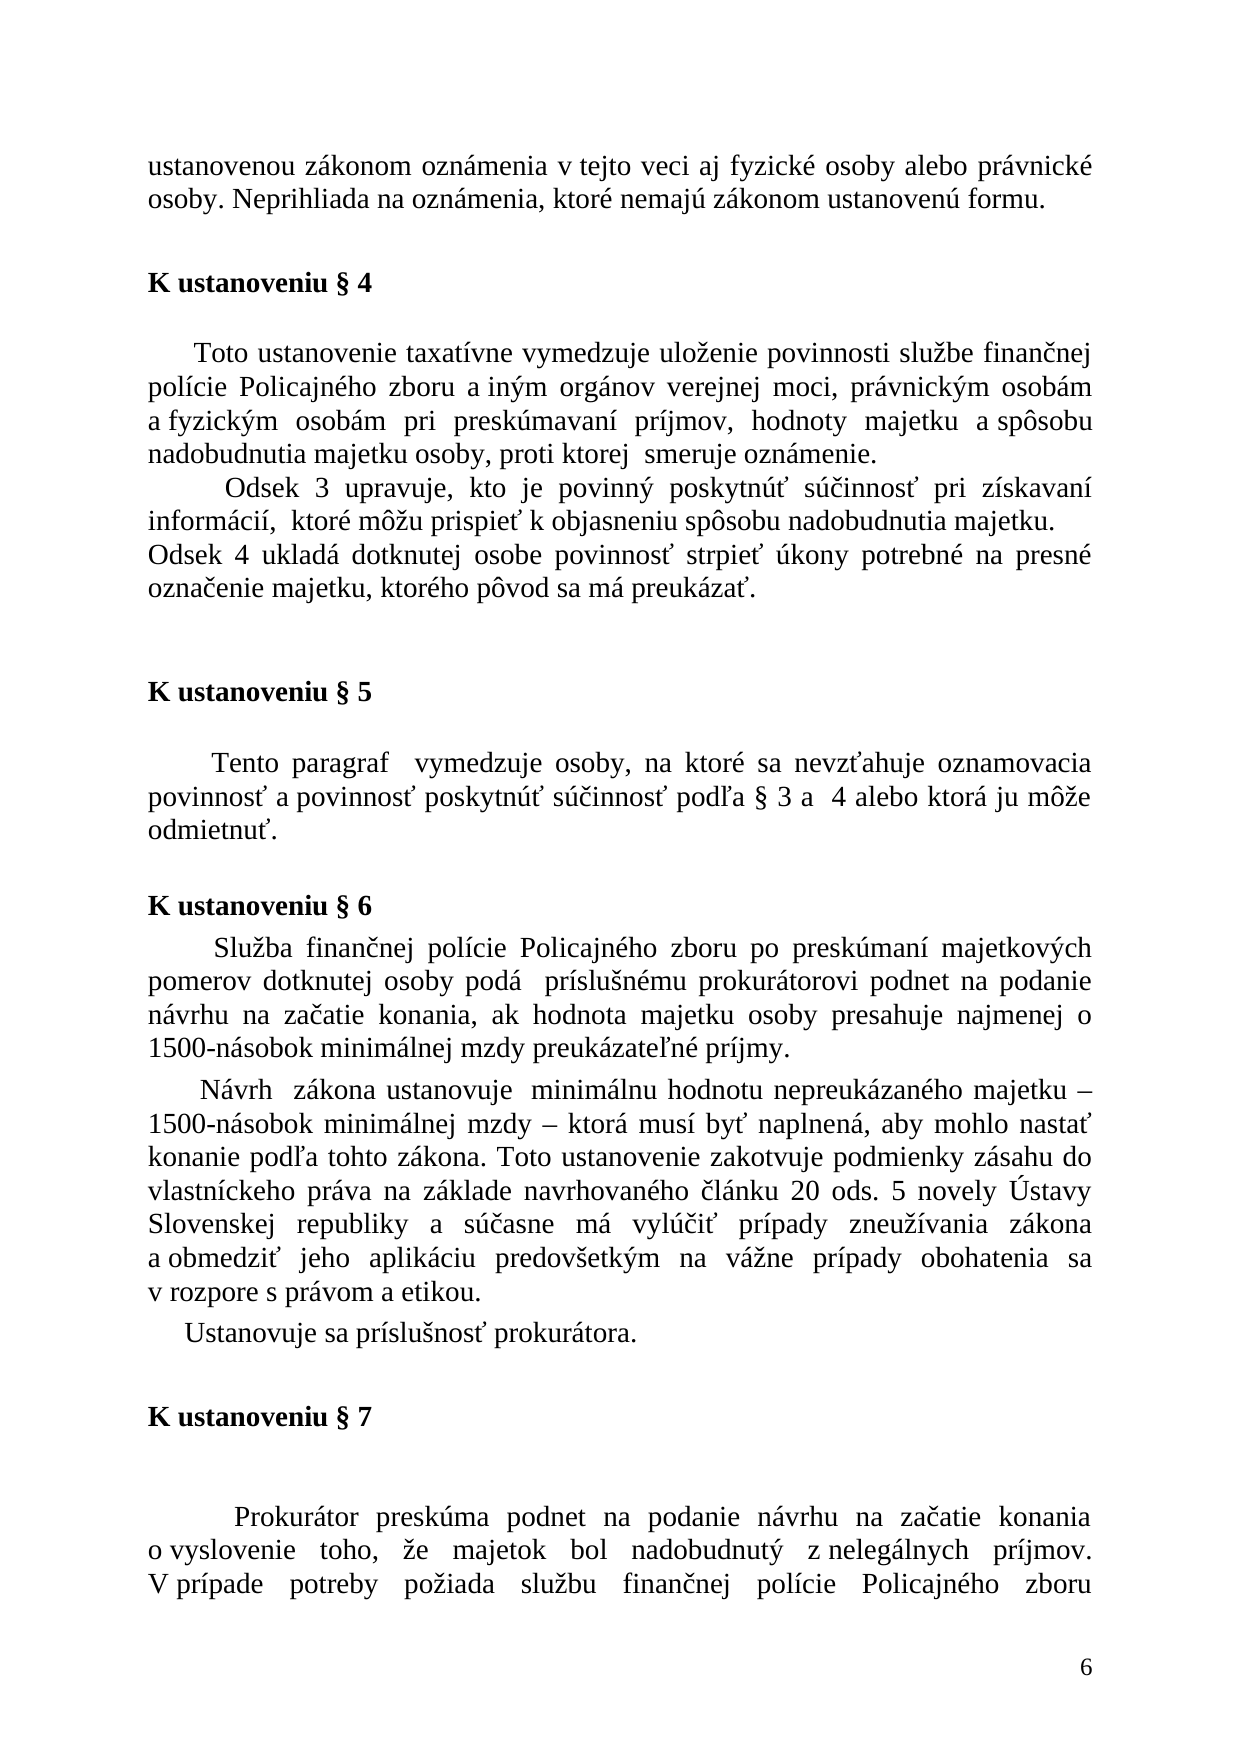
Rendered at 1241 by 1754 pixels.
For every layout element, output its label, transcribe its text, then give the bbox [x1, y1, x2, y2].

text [148, 148, 1093, 215]
text Služba finančnej polície Policajného zboru po preskúmaní majetkových pomerov dotknutej osoby podá príslušnému prokurátorovi podnet na podanie návrhu na začatie konania, ak hodnota majetku osoby presahuje najmenej o 1500-násobok minimálnej mzdy preukázateľné príjmy. [148, 930, 1093, 1064]
text Tento paragraf vymedzuje osoby, na ktoré sa nevzťahuje oznamovacia povinnosť a povinnosť poskytnúť súčinnosť podľa § 3 a 4 alebo ktorá ju môže odmietnuť. [148, 745, 1093, 846]
subtitle K ustanoveniu § 4 [148, 265, 1093, 298]
text Návrh zákona ustanovuje minimálnu hodnotu nepreukázaného majetku – 1500-násobok minimálnej mzdy – ktorá musí byť naplnená, aby mohlo nastať konanie podľa tohto zákona. Toto ustanovenie zakotvuje podmienky zásahu do vlastníckeho práva na základe navrhovaného článku 20 ods. 5 novely Ústavy Slovenskej republiky a súčasne má vylúčiť prípady zneužívania zákona a obmedziť jeho aplikáciu predovšetkým na vážne prípady obohatenia sa v rozpore s právom a etikou. [148, 1072, 1093, 1307]
text K ustanoveniu § 7 [148, 1399, 1093, 1433]
text Odsek 3 upravuje, kto je povinný poskytnúť súčinnosť pri získavaní informácií, ktoré môžu prispieť k objasneniu spôsobu nadobudnutia majetku. Odsek 4 ukladá dotknutej osobe povinnosť strpieť úkony potrebné na presné označenie majetku, ktorého pôvod sa má preukázať. [148, 470, 1093, 604]
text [148, 1499, 1093, 1599]
subtitle K ustanoveniu § 6 [148, 888, 1093, 922]
subtitle K ustanoveniu § 5 [148, 674, 1093, 708]
text Ustanovuje sa príslušnosť prokurátora. [148, 1316, 1093, 1349]
text Toto ustanovenie taxatívne vymedzuje uloženie povinnosti službe finančnej polície Policajného zboru a iným orgánov verejnej moci, právnickým osobám a fyzickým osobám pri preskúmavaní príjmov, hodnoty majetku a spôsobu nadobudnutia majetku osoby, proti ktorej smeruje oznámenie. [148, 336, 1093, 470]
